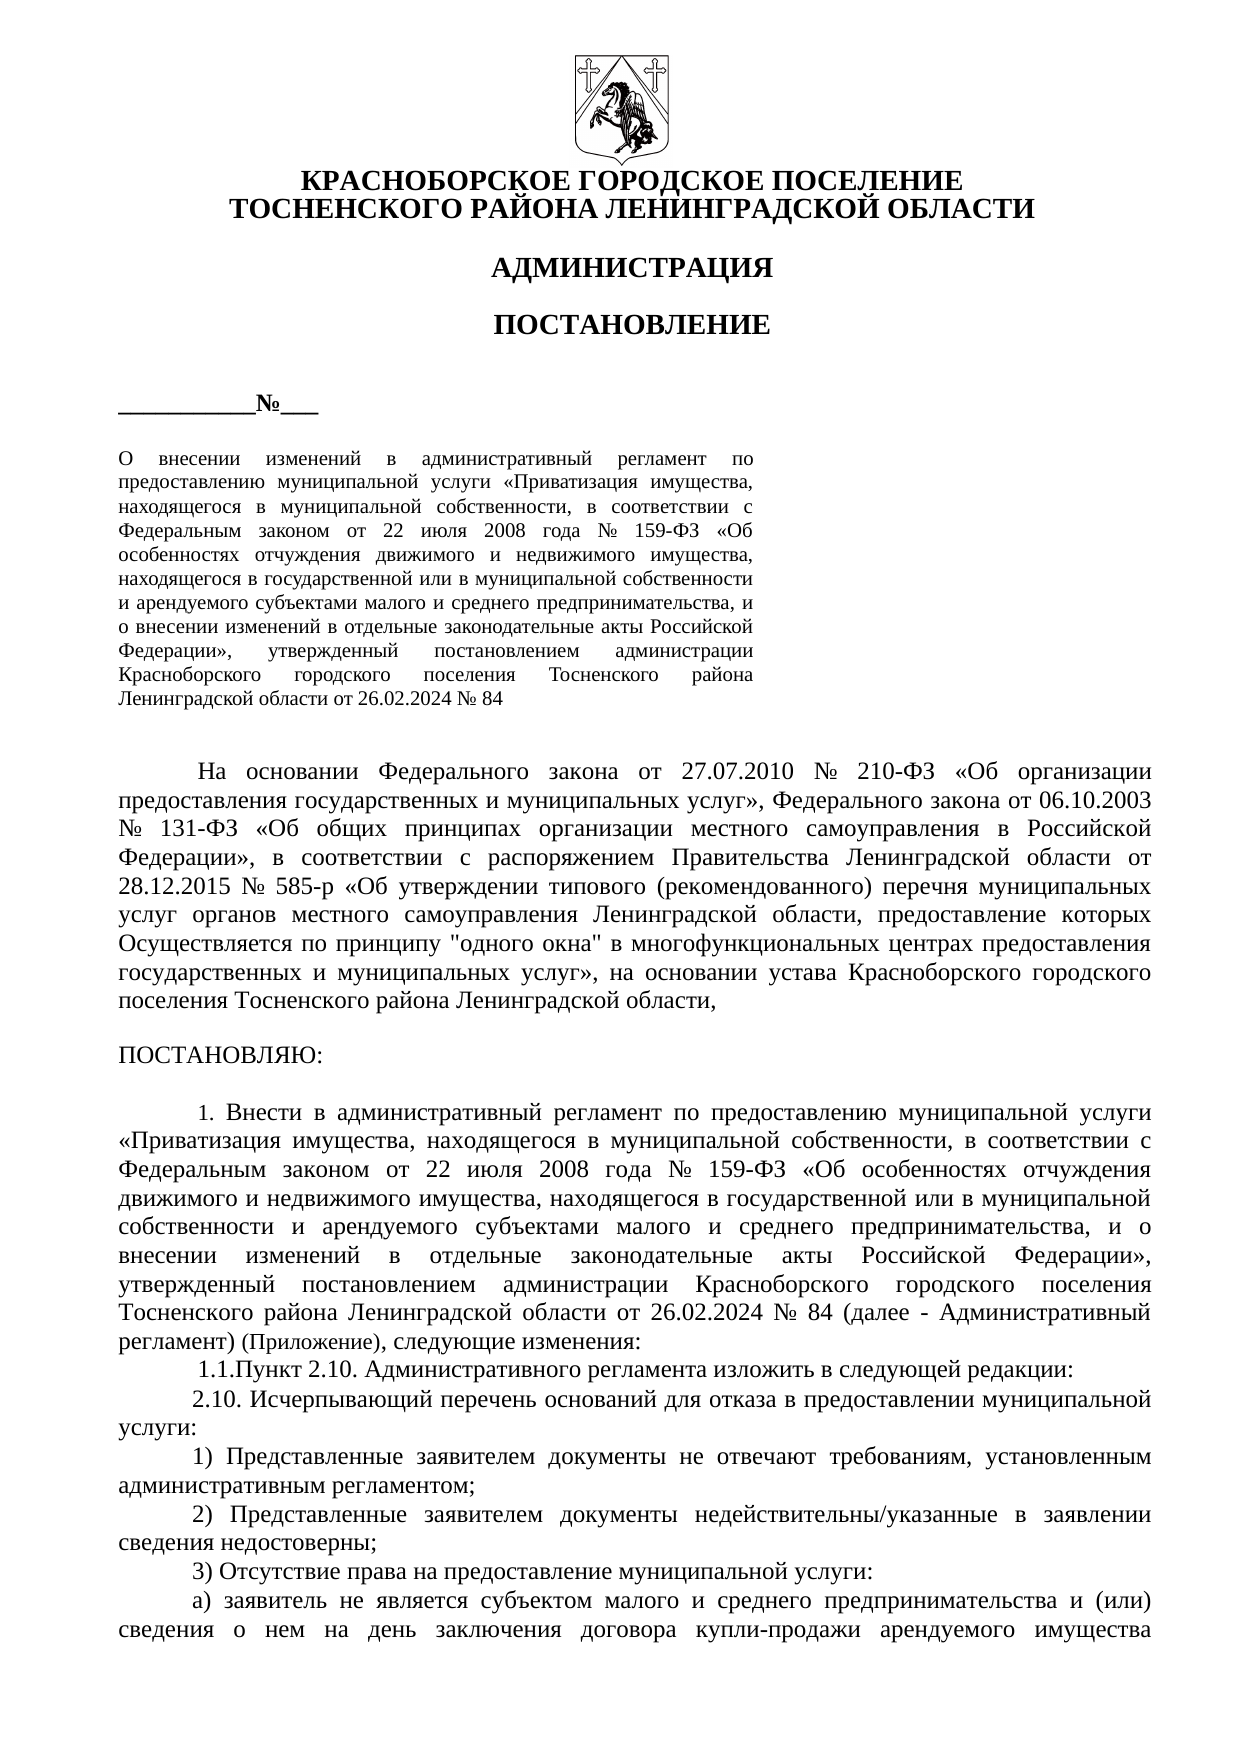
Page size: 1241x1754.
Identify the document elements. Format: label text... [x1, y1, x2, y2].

text 3) Отсутствие права на предоставление муниципальной услуги: [118, 1556, 1152, 1585]
text На основании Федерального закона от 27.07.2010 № 210-ФЗ «Об организации предоставления государственных и муниципальных услуг», Федерального закона от 06.10.2003 № 131-ФЗ «Об общих принципах организации местного самоуправления в Российской Федерации», в соответствии с распоряжением Правительства Ленинградской области от 28.12.2015 № 585-р «Об утверждении типового (рекомендованного) перечня муниципальных услуг органов местного самоуправления Ленинградской области, предоставление которых Осуществляется по принципу "одного окна" в многофункциональных центрах предоставления государственных и муниципальных услуг», на основании устава Красноборского городского поселения Тосненского района Ленинградской области, [118, 757, 1152, 1014]
text ПОСТАНОВЛЯЮ: [118, 1043, 1152, 1068]
text ПОСТАНОВЛЕНИЕ [118, 314, 1146, 339]
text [118, 1585, 1152, 1642]
text 2) Представленные заявителем документы недействительны/указанные в заявлении сведения недостоверны; [118, 1499, 1152, 1556]
text КРАСНОБОРСКОЕ ГОРОДСКОЕ ПОСЕЛЕНИЕ ТОСНЕНСКОГО РАЙОНА ЛЕНИНГРАДСКОЙ ОБЛАСТИ [118, 167, 1146, 224]
text 1.1.Пункт 2.10. Административного регламента изложить в следующей редакции: [118, 1355, 1152, 1384]
text О внесении изменений в административный регламент по предоставлению муниципальной услуги «Приватизация имущества, находящегося в муниципальной собственности, в соответствии с Федеральным законом от 22 июля 2008 года № 159-ФЗ «Об особенностях отчуждения движимого и недвижимого имущества, находящегося в государственной или в муниципальной собственности и арендуемого субъектами малого и среднего предпринимательства, и о внесении изменений в отдельные законодательные акты Российской Федерации», утвержденный постановлением администрации Красноборского городского поселения Тосненского района Ленинградской области от 26.02.2024 № 84 [118, 445, 754, 710]
text АДМИНИСТРАЦИЯ [118, 257, 1146, 283]
list Внести в административный регламент по предоставлению муниципальной услуги «Приватизация имущества, находящегося в муниципальной собственности, в соответствии с Федеральным законом от 22 июля 2008 года № 159-ФЗ «Об особенностях отчуждения движимого и недвижимого имущества, находящегося в государственной или в муниципальной собственности и арендуемого субъектами малого и среднего предпринимательства, и о внесении изменений в отдельные законодательные акты Российской Федерации», утвержденный постановлением администрации Красноборского городского поселения Тосненского района Ленинградской области от 26.02.2024 № 84 (далее - Административный регламент) (Приложение), следующие изменения: [118, 1097, 1152, 1355]
text 2.10. Исчерпывающий перечень оснований для отказа в предоставлении муниципальной услуги: [118, 1384, 1152, 1441]
text ___________№___ [118, 391, 1152, 417]
text 1) Представленные заявителем документы не отвечают требованиям, установленным административным регламентом; [118, 1441, 1152, 1499]
